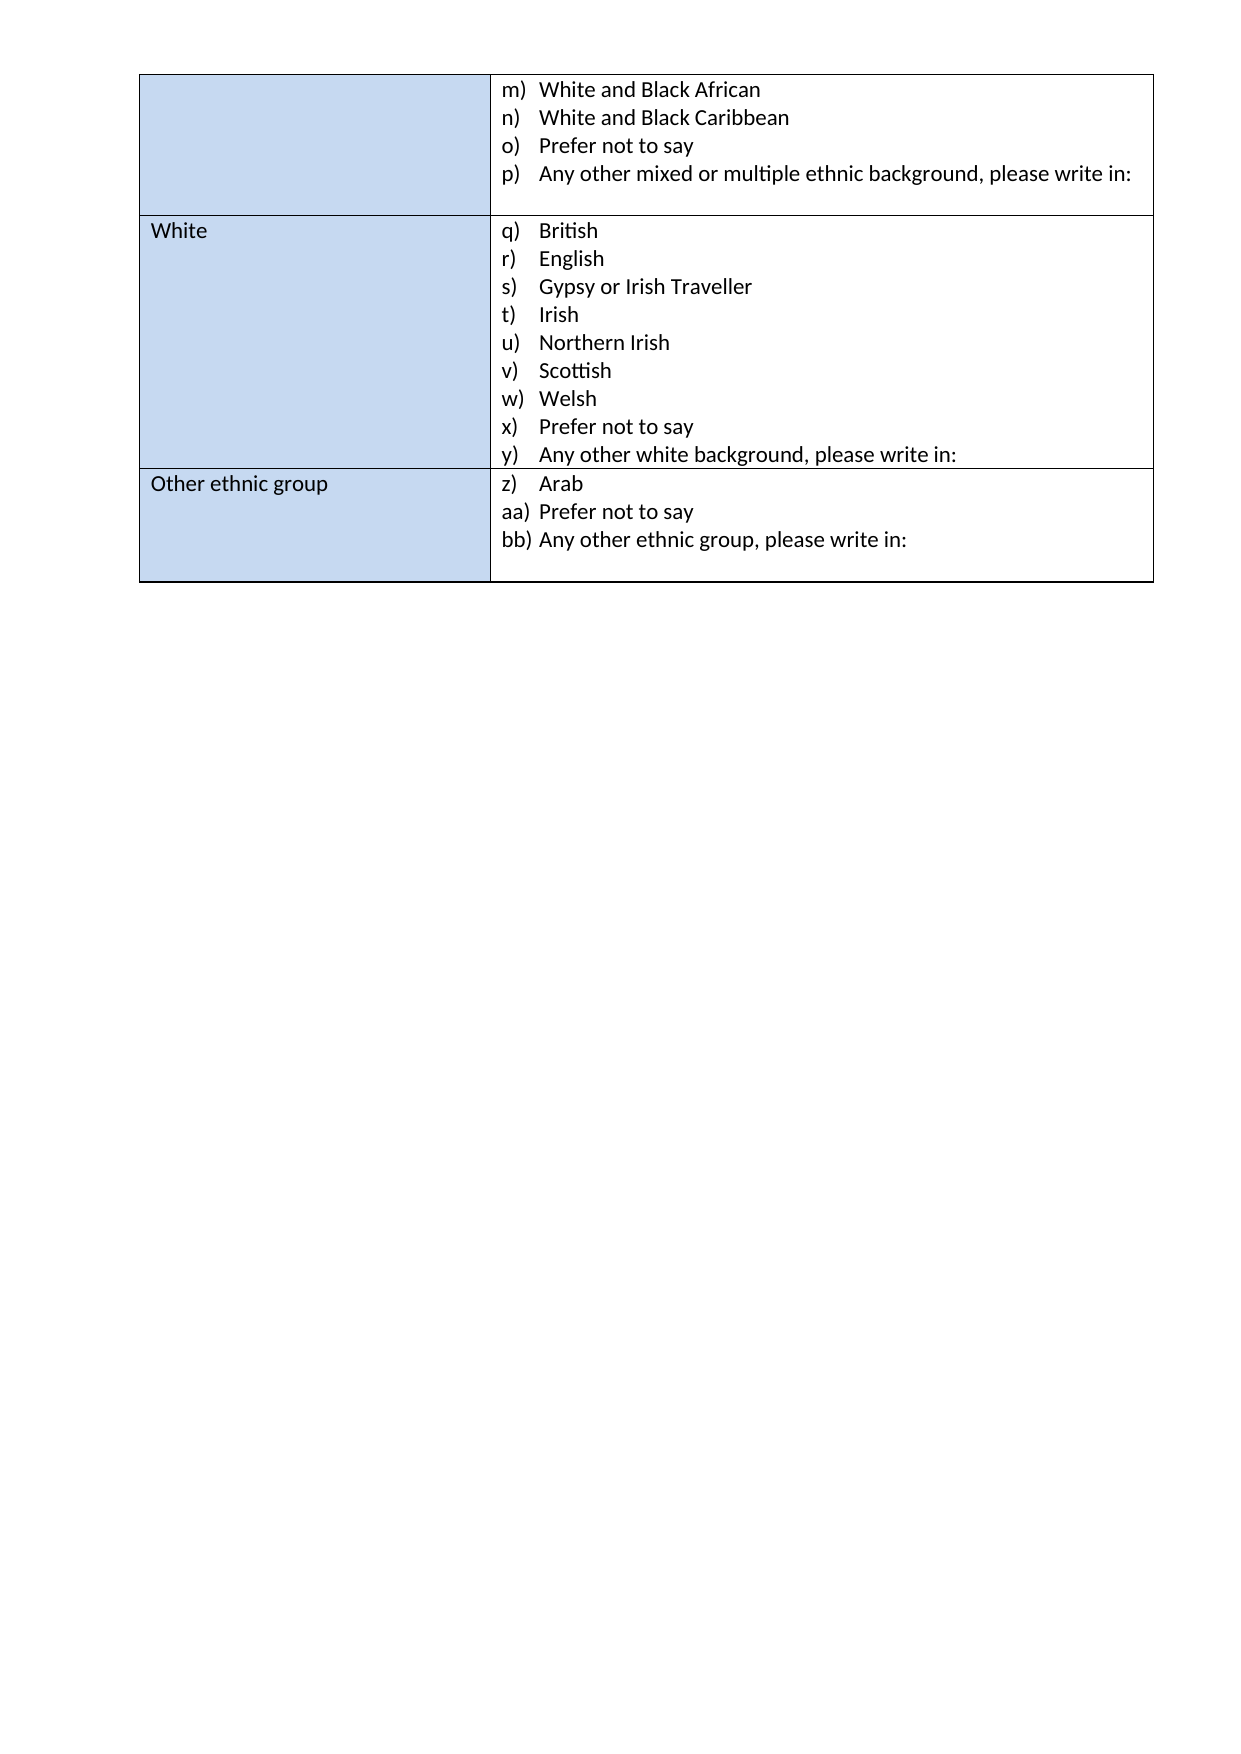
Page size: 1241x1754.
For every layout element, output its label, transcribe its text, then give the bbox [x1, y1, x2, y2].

table_cell Arab Prefer not to say Any other ethnic group, please write in: [491, 469, 1153, 581]
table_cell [491, 75, 1153, 215]
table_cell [140, 75, 490, 215]
table_cell British English Gypsy or Irish Traveller Irish Northern Irish Scottish Welsh Prefer not to say Any other white background, please write in: [491, 216, 1153, 468]
table_cell White [140, 216, 490, 468]
table_cell Other ethnic group [140, 469, 490, 581]
